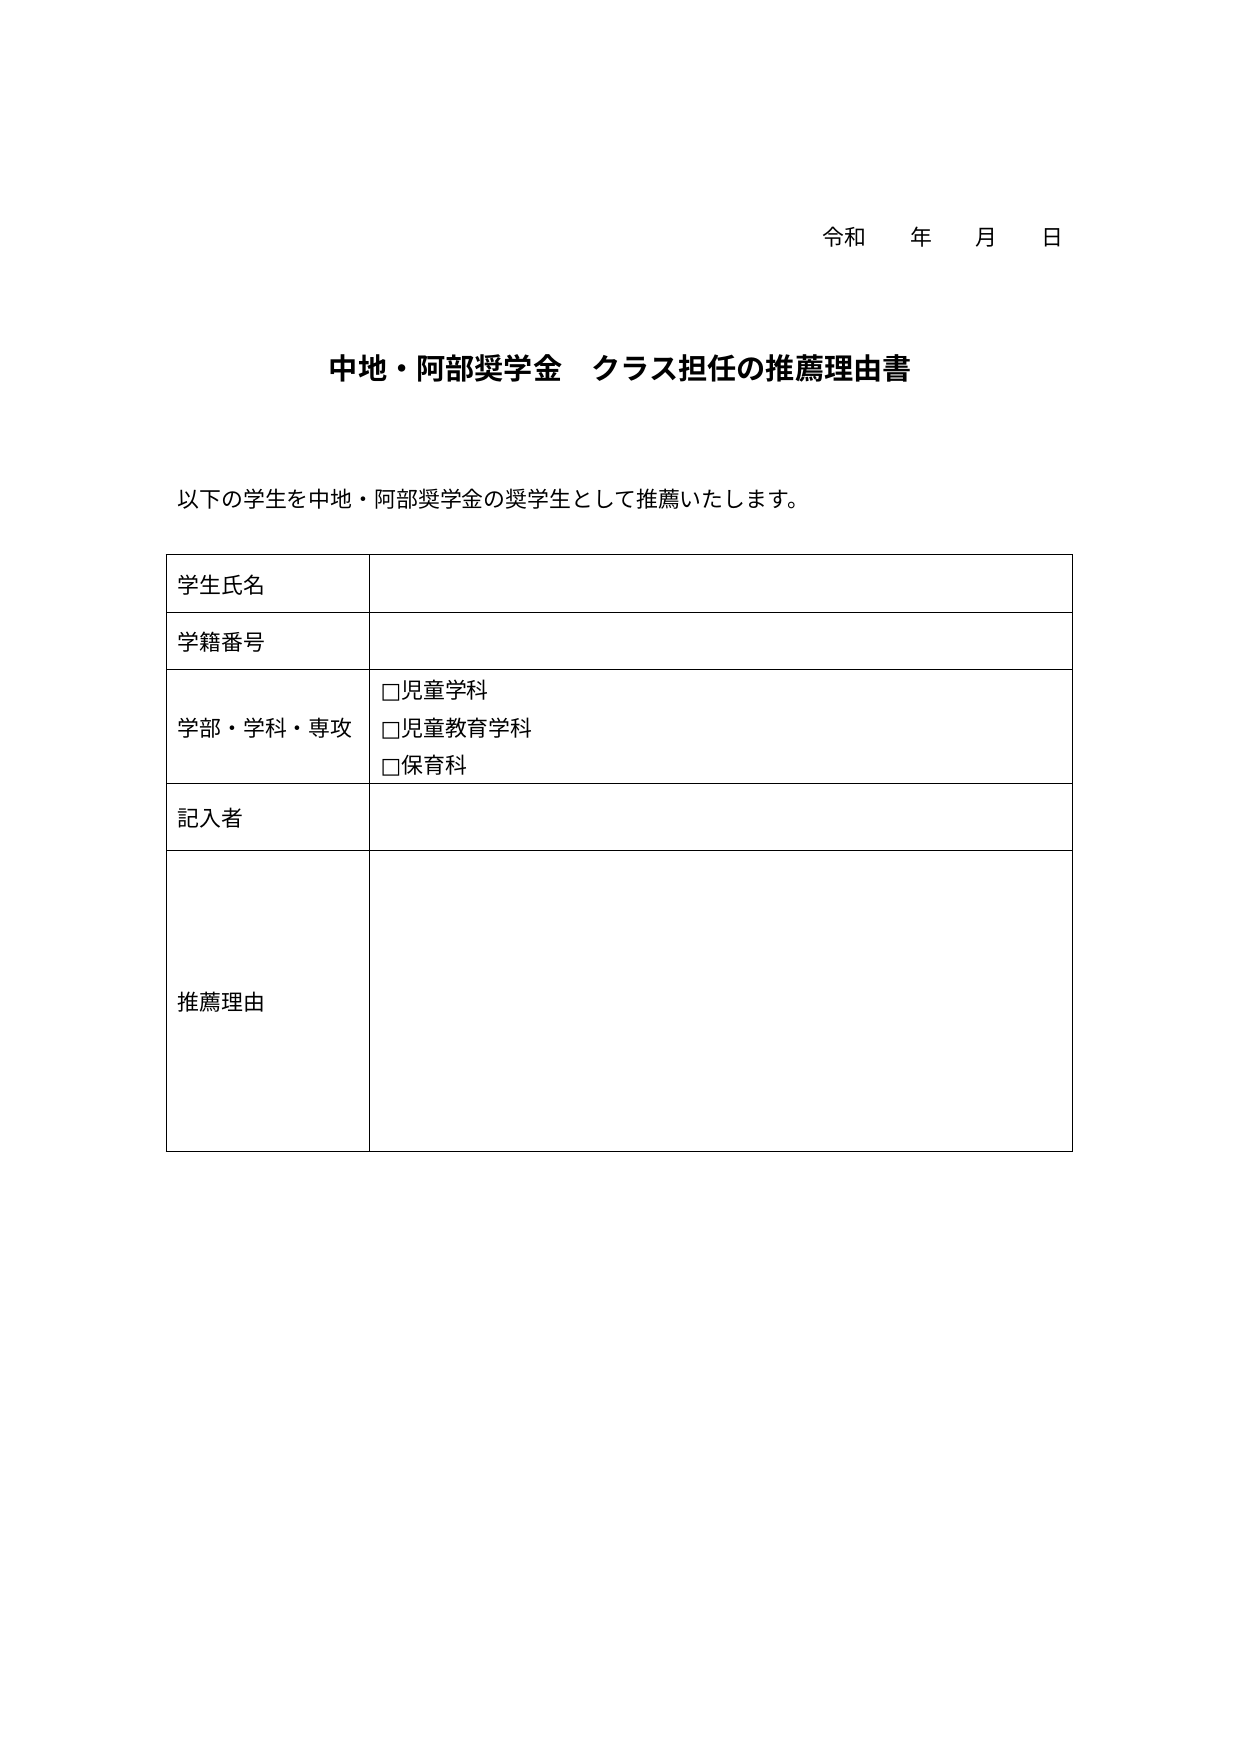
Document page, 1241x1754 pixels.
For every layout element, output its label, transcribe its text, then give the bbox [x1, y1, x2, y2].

table_cell 学部・学科・専攻 [167, 670, 369, 783]
table_cell □児童学科 □児童教育学科 □保育科 [370, 670, 1072, 783]
text 中地・阿部奨学金 クラス担任の推薦理由書 [177, 329, 1063, 404]
table_cell 記入者 [167, 784, 369, 849]
table_cell [370, 613, 1072, 669]
table_cell 推薦理由 [167, 851, 369, 1151]
table_cell 学籍番号 [167, 613, 369, 669]
table_header 学生氏名 [167, 555, 369, 612]
table_header [370, 555, 1072, 612]
text 以下の学生を中地・阿部奨学金の奨学生として推薦いたします。 [177, 479, 1063, 517]
text 令和 年 月 日 [177, 217, 1063, 254]
table_cell [370, 784, 1072, 849]
table_cell [370, 851, 1072, 1151]
